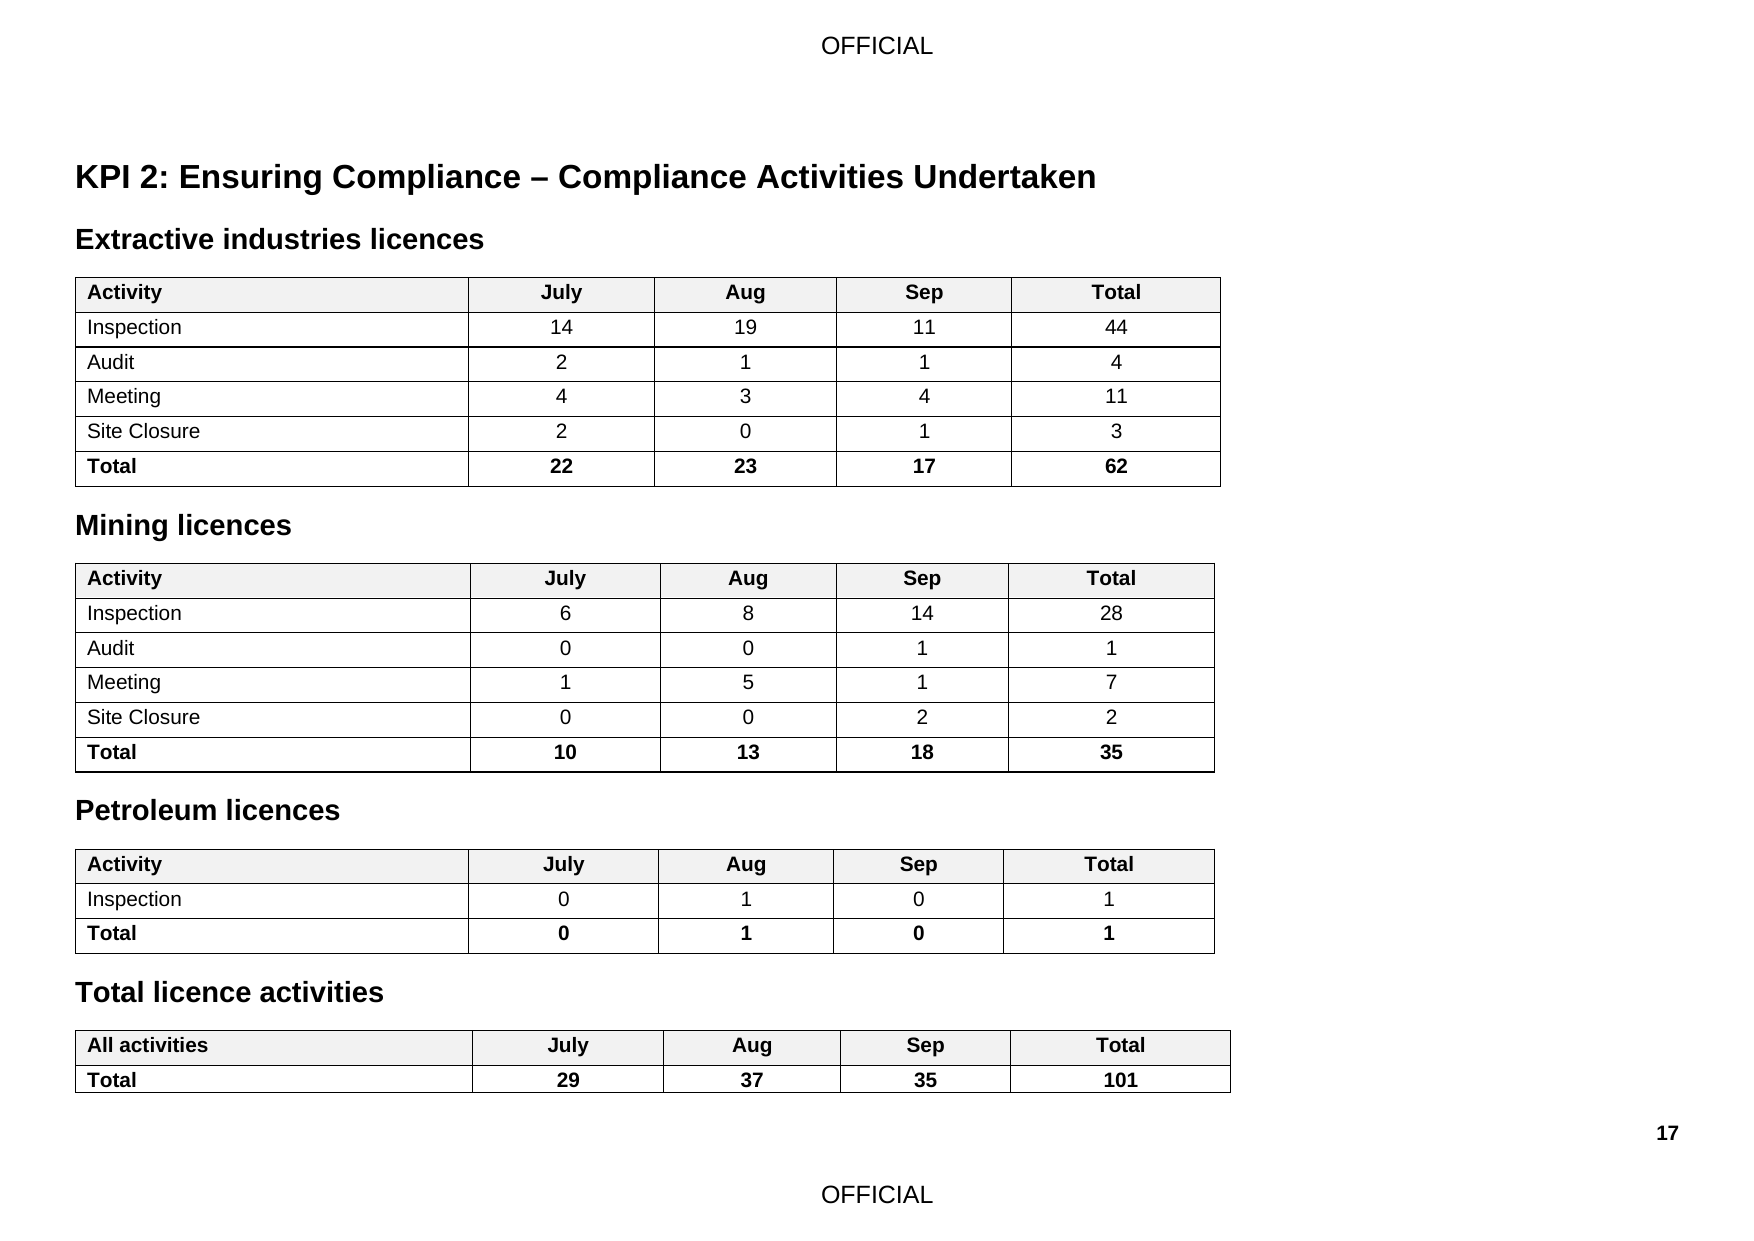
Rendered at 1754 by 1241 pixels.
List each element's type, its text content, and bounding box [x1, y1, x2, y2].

table_cell 7 [1009, 668, 1214, 702]
table_cell 17 [837, 452, 1011, 486]
table_cell 1 [1004, 884, 1214, 918]
table_cell Site Closure [76, 703, 470, 737]
table_header July [469, 850, 658, 883]
table_cell Total [76, 738, 470, 771]
table_cell 1 [837, 348, 1011, 381]
table_cell 4 [1012, 348, 1220, 381]
table_cell 3 [1012, 417, 1220, 451]
table_cell 1 [837, 668, 1008, 702]
table_cell Total [76, 919, 468, 953]
table_cell 0 [661, 703, 836, 737]
table_header Total [1012, 278, 1220, 312]
table_cell 11 [1012, 382, 1220, 416]
table_header Aug [655, 278, 836, 312]
table_cell 22 [469, 452, 654, 486]
table_cell 0 [834, 884, 1003, 918]
table_cell Meeting [76, 668, 470, 702]
table_cell 2 [837, 703, 1008, 737]
subtitle Mining licences [75, 507, 1679, 541]
table_header July [473, 1031, 663, 1065]
table_cell 13 [661, 738, 836, 771]
table_cell 2 [469, 348, 654, 381]
table_cell Inspection [76, 884, 468, 918]
table_cell Site Closure [76, 417, 468, 451]
table_cell 1 [837, 633, 1008, 667]
table_cell 2 [1009, 703, 1214, 737]
table_cell 1 [837, 417, 1011, 451]
table_cell 1 [471, 668, 660, 702]
table_header Total [1009, 564, 1214, 597]
table_header All activities [76, 1031, 472, 1065]
table_cell 35 [1009, 738, 1214, 771]
table_cell 1 [1009, 633, 1214, 667]
table_cell 11 [837, 313, 1011, 346]
table_header Aug [659, 850, 833, 883]
table_header Sep [834, 850, 1003, 883]
table_cell 5 [661, 668, 836, 702]
table_cell 35 [841, 1066, 1010, 1092]
table_cell 4 [469, 382, 654, 416]
table_cell 0 [471, 703, 660, 737]
subtitle Petroleum licences [75, 793, 1679, 827]
table_cell 101 [1011, 1066, 1230, 1092]
table_cell 1 [1004, 919, 1214, 953]
table_cell 44 [1012, 313, 1220, 346]
table_cell 62 [1012, 452, 1220, 486]
table_cell 1 [659, 884, 833, 918]
subtitle Extractive industries licences [75, 222, 1679, 255]
table_cell 6 [471, 599, 660, 632]
table_cell 10 [471, 738, 660, 771]
table_cell 1 [659, 919, 833, 953]
table_cell 29 [473, 1066, 663, 1092]
table_cell 19 [655, 313, 836, 346]
table_header Sep [837, 278, 1011, 312]
table_cell 23 [655, 452, 836, 486]
table_cell Meeting [76, 382, 468, 416]
table_cell 8 [661, 599, 836, 632]
table_cell 0 [471, 633, 660, 667]
table_cell 1 [655, 348, 836, 381]
table_cell 37 [664, 1066, 840, 1092]
table_cell Audit [76, 348, 468, 381]
table_cell Total [76, 1066, 472, 1092]
table_cell 14 [469, 313, 654, 346]
table_cell Audit [76, 633, 470, 667]
table_header Sep [837, 564, 1008, 597]
table_header Sep [841, 1031, 1010, 1065]
table_cell Inspection [76, 313, 468, 346]
table_cell 0 [469, 919, 658, 953]
table_cell 0 [655, 417, 836, 451]
table_header Aug [664, 1031, 840, 1065]
table_cell 2 [469, 417, 654, 451]
table_header Aug [661, 564, 836, 597]
table_header Total [1011, 1031, 1230, 1065]
table_cell Total [76, 452, 468, 486]
table_cell 14 [837, 599, 1008, 632]
table_cell 18 [837, 738, 1008, 771]
table_header Activity [76, 564, 470, 597]
table_cell 0 [469, 884, 658, 918]
table_header Activity [76, 278, 468, 312]
table_cell 0 [834, 919, 1003, 953]
table_cell 3 [655, 382, 836, 416]
table_header July [469, 278, 654, 312]
table_header Activity [76, 850, 468, 883]
table_cell 0 [661, 633, 836, 667]
table_header July [471, 564, 660, 597]
table_header Total [1004, 850, 1214, 883]
subtitle KPI 2: Ensuring Compliance – Compliance Activities Undertaken [75, 157, 1678, 195]
table_cell Inspection [76, 599, 470, 632]
table_cell 28 [1009, 599, 1214, 632]
subtitle Total licence activities [75, 975, 1679, 1008]
table_cell 4 [837, 382, 1011, 416]
